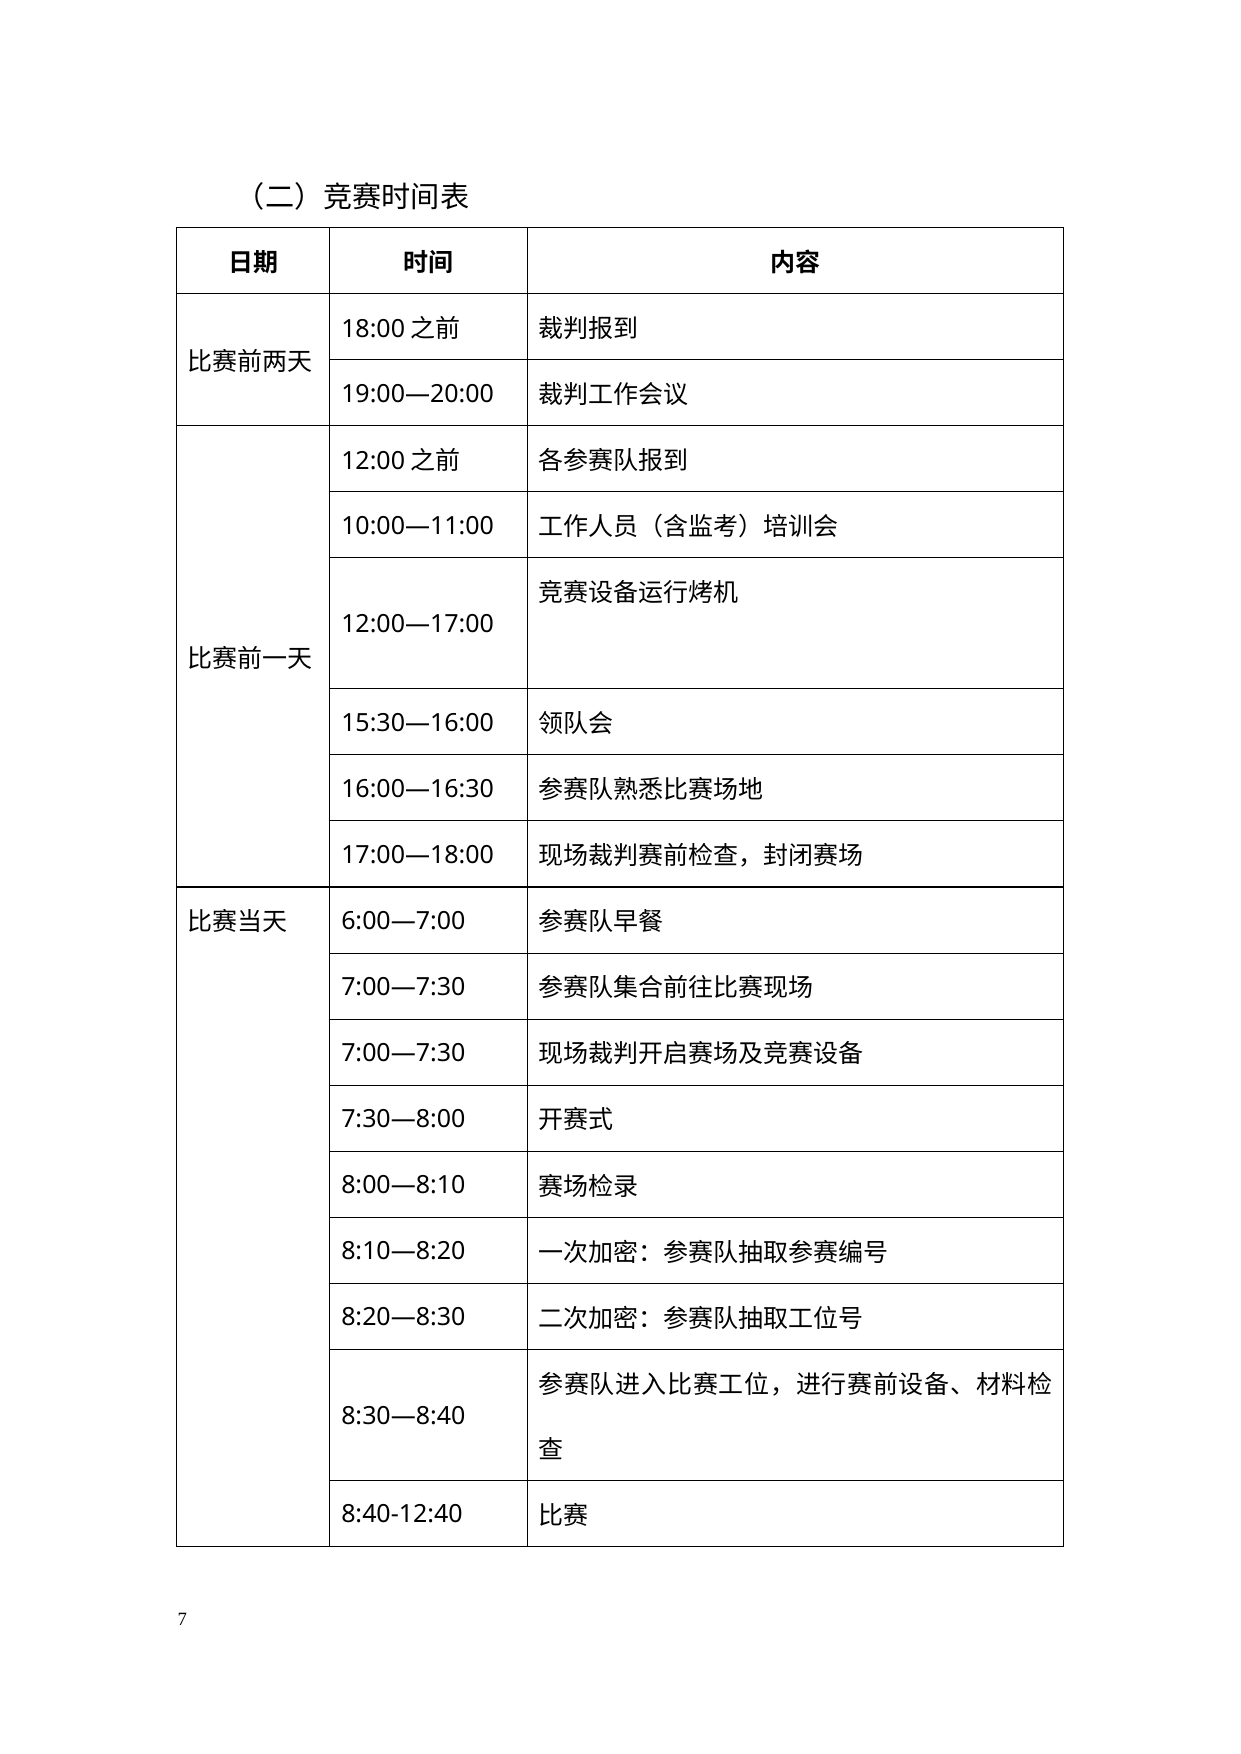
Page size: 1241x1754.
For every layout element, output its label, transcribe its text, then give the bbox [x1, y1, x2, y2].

table_cell 10:00—11:00 [330, 492, 527, 557]
table_cell 15:30—16:00 [330, 689, 527, 754]
table_header 时间 [330, 228, 527, 293]
table_cell 8:00—8:10 [330, 1152, 527, 1217]
table_cell 8:40-12:40 [330, 1481, 527, 1546]
table_cell 17:00—18:00 [330, 821, 527, 886]
table_cell 二次加密：参赛队抽取工位号 [528, 1284, 1063, 1349]
table_cell 8:20—8:30 [330, 1284, 527, 1349]
table_cell 现场裁判开启赛场及竞赛设备 [528, 1020, 1063, 1084]
table_cell 竞赛设备运行烤机 [528, 558, 1063, 688]
table_cell 一次加密：参赛队抽取参赛编号 [528, 1218, 1063, 1283]
table_cell 参赛队进入比赛工位，进行赛前设备、材料检查 [528, 1350, 1063, 1480]
table_cell 各参赛队报到 [528, 426, 1063, 491]
table_header 日期 [177, 228, 329, 293]
table_cell 7:00—7:30 [330, 1020, 527, 1084]
table_cell 裁判工作会议 [528, 360, 1063, 425]
table_cell 领队会 [528, 689, 1063, 754]
table_cell 12:00之前 [330, 426, 527, 491]
table_header 内容 [528, 228, 1063, 293]
table_cell 参赛队早餐 [528, 888, 1063, 952]
table_cell 参赛队集合前往比赛现场 [528, 954, 1063, 1018]
table_cell 开赛式 [528, 1086, 1063, 1151]
table_cell 比赛 [528, 1481, 1063, 1546]
table_cell 参赛队熟悉比赛场地 [528, 755, 1063, 820]
table_cell 19:00—20:00 [330, 360, 527, 425]
table_cell 工作人员（含监考）培训会 [528, 492, 1063, 557]
table_cell 比赛当天 [177, 888, 329, 1546]
table_cell 18:00之前 [330, 294, 527, 359]
table_cell 7:00—7:30 [330, 954, 527, 1018]
table_cell 8:30—8:40 [330, 1350, 527, 1480]
table_cell 16:00—16:30 [330, 755, 527, 820]
table_cell 12:00—17:00 [330, 558, 527, 688]
table_cell 裁判报到 [528, 294, 1063, 359]
table_cell 赛场检录 [528, 1152, 1063, 1217]
table_cell 8:10—8:20 [330, 1218, 527, 1283]
table_cell 6:00—7:00 [330, 888, 527, 952]
table_cell 比赛前一天 [177, 426, 329, 886]
table_cell 7:30—8:00 [330, 1086, 527, 1151]
table_cell 现场裁判赛前检查，封闭赛场 [528, 821, 1063, 886]
text （二）竞赛时间表 [177, 162, 1063, 227]
table_cell 比赛前两天 [177, 294, 329, 425]
